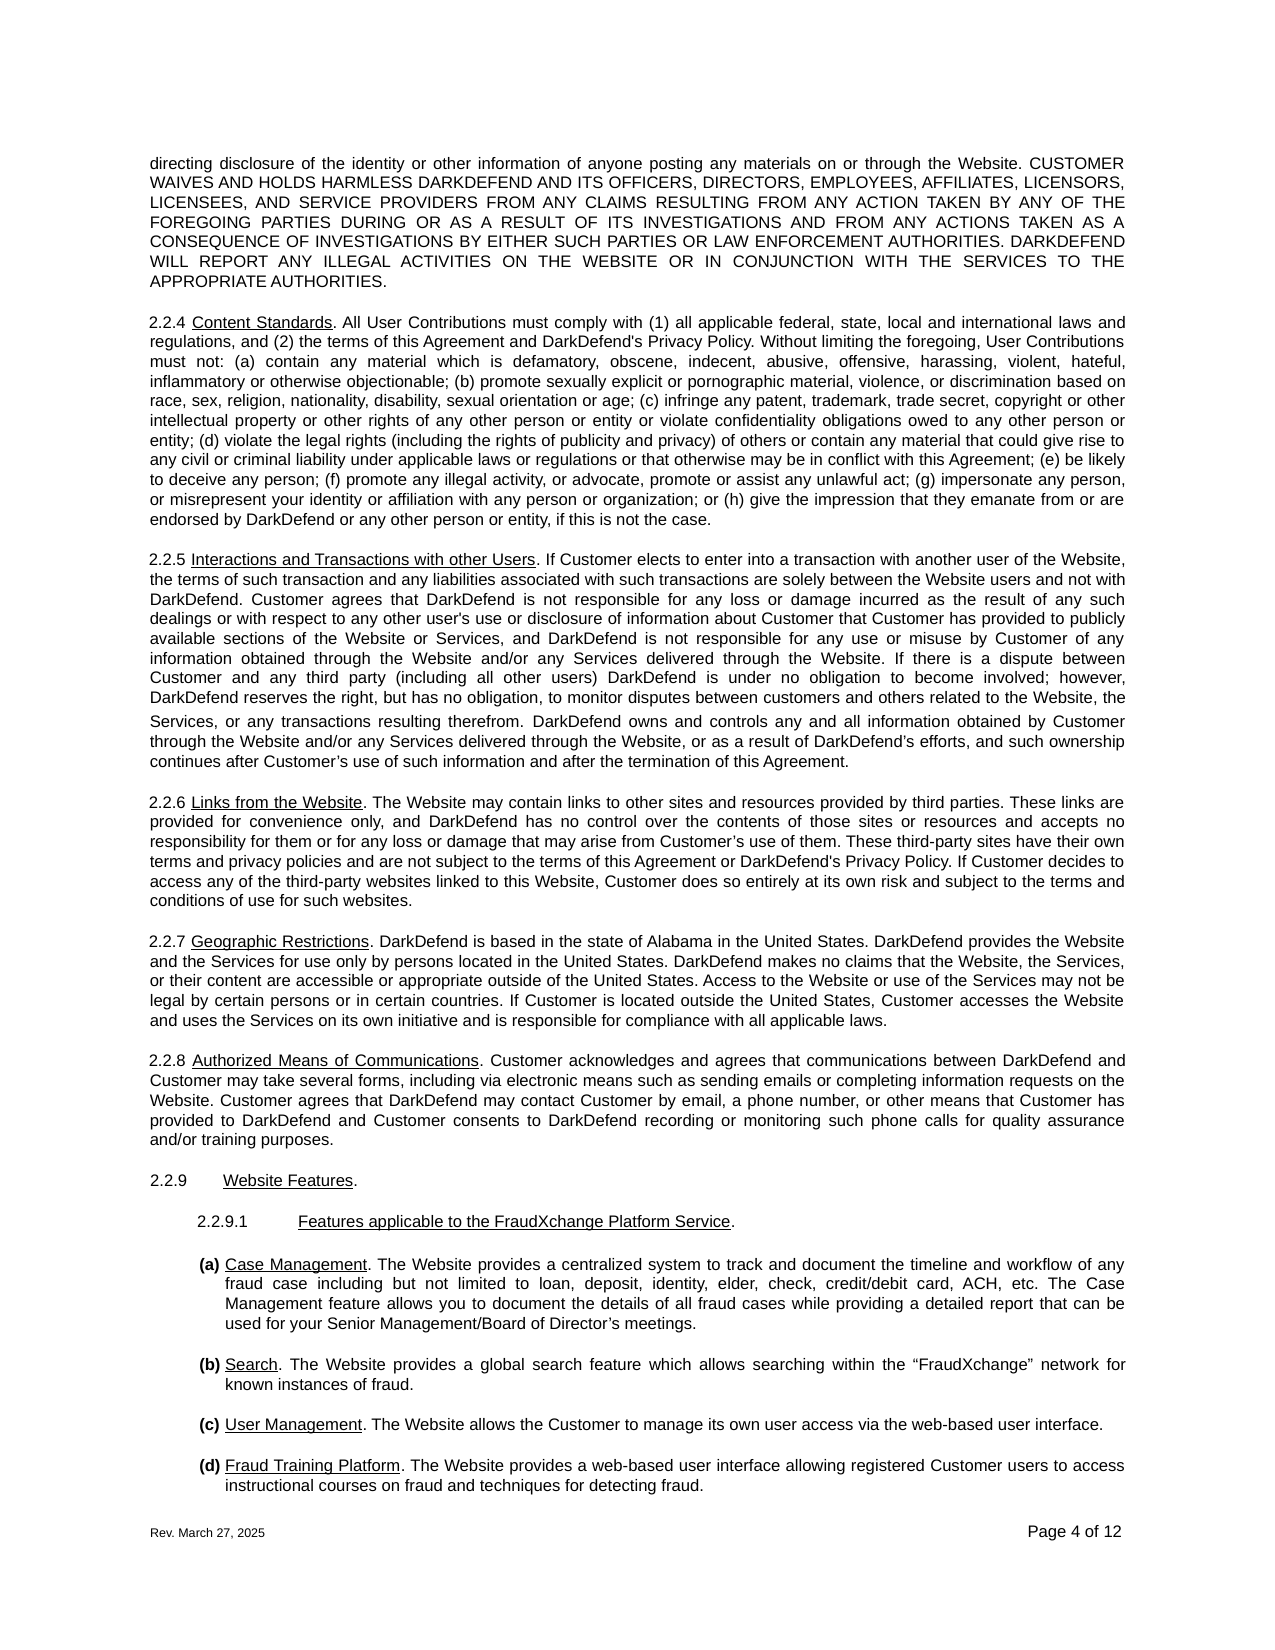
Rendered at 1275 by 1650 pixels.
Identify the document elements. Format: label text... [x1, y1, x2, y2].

list User Management. The Website allows the Customer to manage its own user access via the web-based user interface. [199, 1415, 1126, 1434]
text 2.2.8 Authorized Means of Communications. Customer acknowledges and agrees that communications between DarkDefend and Customer may take several forms, including via electronic means such as sending emails or completing information requests on the Website. Customer agrees that DarkDefend may contact Customer by email, a phone number, or other means that Customer has provided to DarkDefend and Customer consents to DarkDefend recording or monitoring such phone calls for quality assurance and/or training purposes. [148, 1051, 1126, 1149]
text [148, 153, 1126, 291]
list Case Management. The Website provides a centralized system to track and document the timeline and workflow of any fraud case including but not limited to loan, deposit, identity, elder, check, credit/debit card, ACH, etc. The Case Management feature allows you to document the details of all fraud cases while providing a detailed report that can be used for your Senior Management/Board of Director’s meetings. [199, 1254, 1126, 1333]
text 2.2.9 Website Features. [150, 1171, 1126, 1190]
text 2.2.9.1 Features applicable to the FraudXchange Platform Service. [150, 1212, 1126, 1231]
text 2.2.5 Interactions and Transactions with other Users. If Customer elects to enter into a transaction with another user of the Website, the terms of such transaction and any liabilities associated with such transactions are solely between the Website users and not with DarkDefend. Customer agrees that DarkDefend is not responsible for any loss or damage incurred as the result of any such dealings or with respect to any other user's use or disclosure of information about Customer that Customer has provided to publicly available sections of the Website or Services, and DarkDefend is not responsible for any use or misuse by Customer of any information obtained through the Website and/or any Services delivered through the Website. If there is a dispute between Customer and any third party (including all other users) DarkDefend is under no obligation to become involved; however, DarkDefend reserves the right, but has no obligation, to monitor disputes between customers and others related to the Website, the Services, or any transactions resulting therefrom. DarkDefend owns and controls any and all information obtained by Customer through the Website and/or any Services delivered through the Website, or as a result of DarkDefend’s efforts, and such ownership continues after Customer’s use of such information and after the termination of this Agreement. [148, 550, 1126, 771]
text 2.2.7 Geographic Restrictions. DarkDefend is based in the state of Alabama in the United States. DarkDefend provides the Website and the Services for use only by persons located in the United States. DarkDefend makes no claims that the Website, the Services, or their content are accessible or appropriate outside of the United States. Access to the Website or use of the Services may not be legal by certain persons or in certain countries. If Customer is located outside the United States, Customer accesses the Website and uses the Services on its own initiative and is responsible for compliance with all applicable laws. [148, 932, 1126, 1030]
text 2.2.6 Links from the Website. The Website may contain links to other sites and resources provided by third parties. These links are provided for convenience only, and DarkDefend has no control over the contents of those sites or resources and accepts no responsibility for them or for any loss or damage that may arise from Customer’s use of them. These third-party sites have their own terms and privacy policies and are not subject to the terms of this Agreement or DarkDefend's Privacy Policy. If Customer decides to access any of the third-party websites linked to this Website, Customer does so entirely at its own risk and subject to the terms and conditions of use for such websites. [148, 793, 1126, 910]
text 2.2.4 Content Standards. All User Contributions must comply with (1) all applicable federal, state, local and international laws and regulations, and (2) the terms of this Agreement and DarkDefend's Privacy Policy. Without limiting the foregoing, User Contributions must not: (a) contain any material which is defamatory, obscene, indecent, abusive, offensive, harassing, violent, hateful, inflammatory or otherwise objectionable; (b) promote sexually explicit or pornographic material, violence, or discrimination based on race, sex, religion, nationality, disability, sexual orientation or age; (c) infringe any patent, trademark, trade secret, copyright or other intellectual property or other rights of any other person or entity or violate confidentiality obligations owed to any other person or entity; (d) violate the legal rights (including the rights of publicity and privacy) of others or contain any material that could give rise to any civil or criminal liability under applicable laws or regulations or that otherwise may be in conflict with this Agreement; (e) be likely to deceive any person; (f) promote any illegal activity, or advocate, promote or assist any unlawful act; (g) impersonate any person, or misrepresent your identity or affiliation with any person or organization; or (h) give the impression that they emanate from or are endorsed by DarkDefend or any other person or entity, if this is not the case. [148, 312, 1126, 528]
list Search. The Website provides a global search feature which allows searching within the “FraudXchange” network for known instances of fraud. [199, 1355, 1126, 1394]
list Fraud Training Platform. The Website provides a web-based user interface allowing registered Customer users to access instructional courses on fraud and techniques for detecting fraud. [199, 1456, 1126, 1495]
